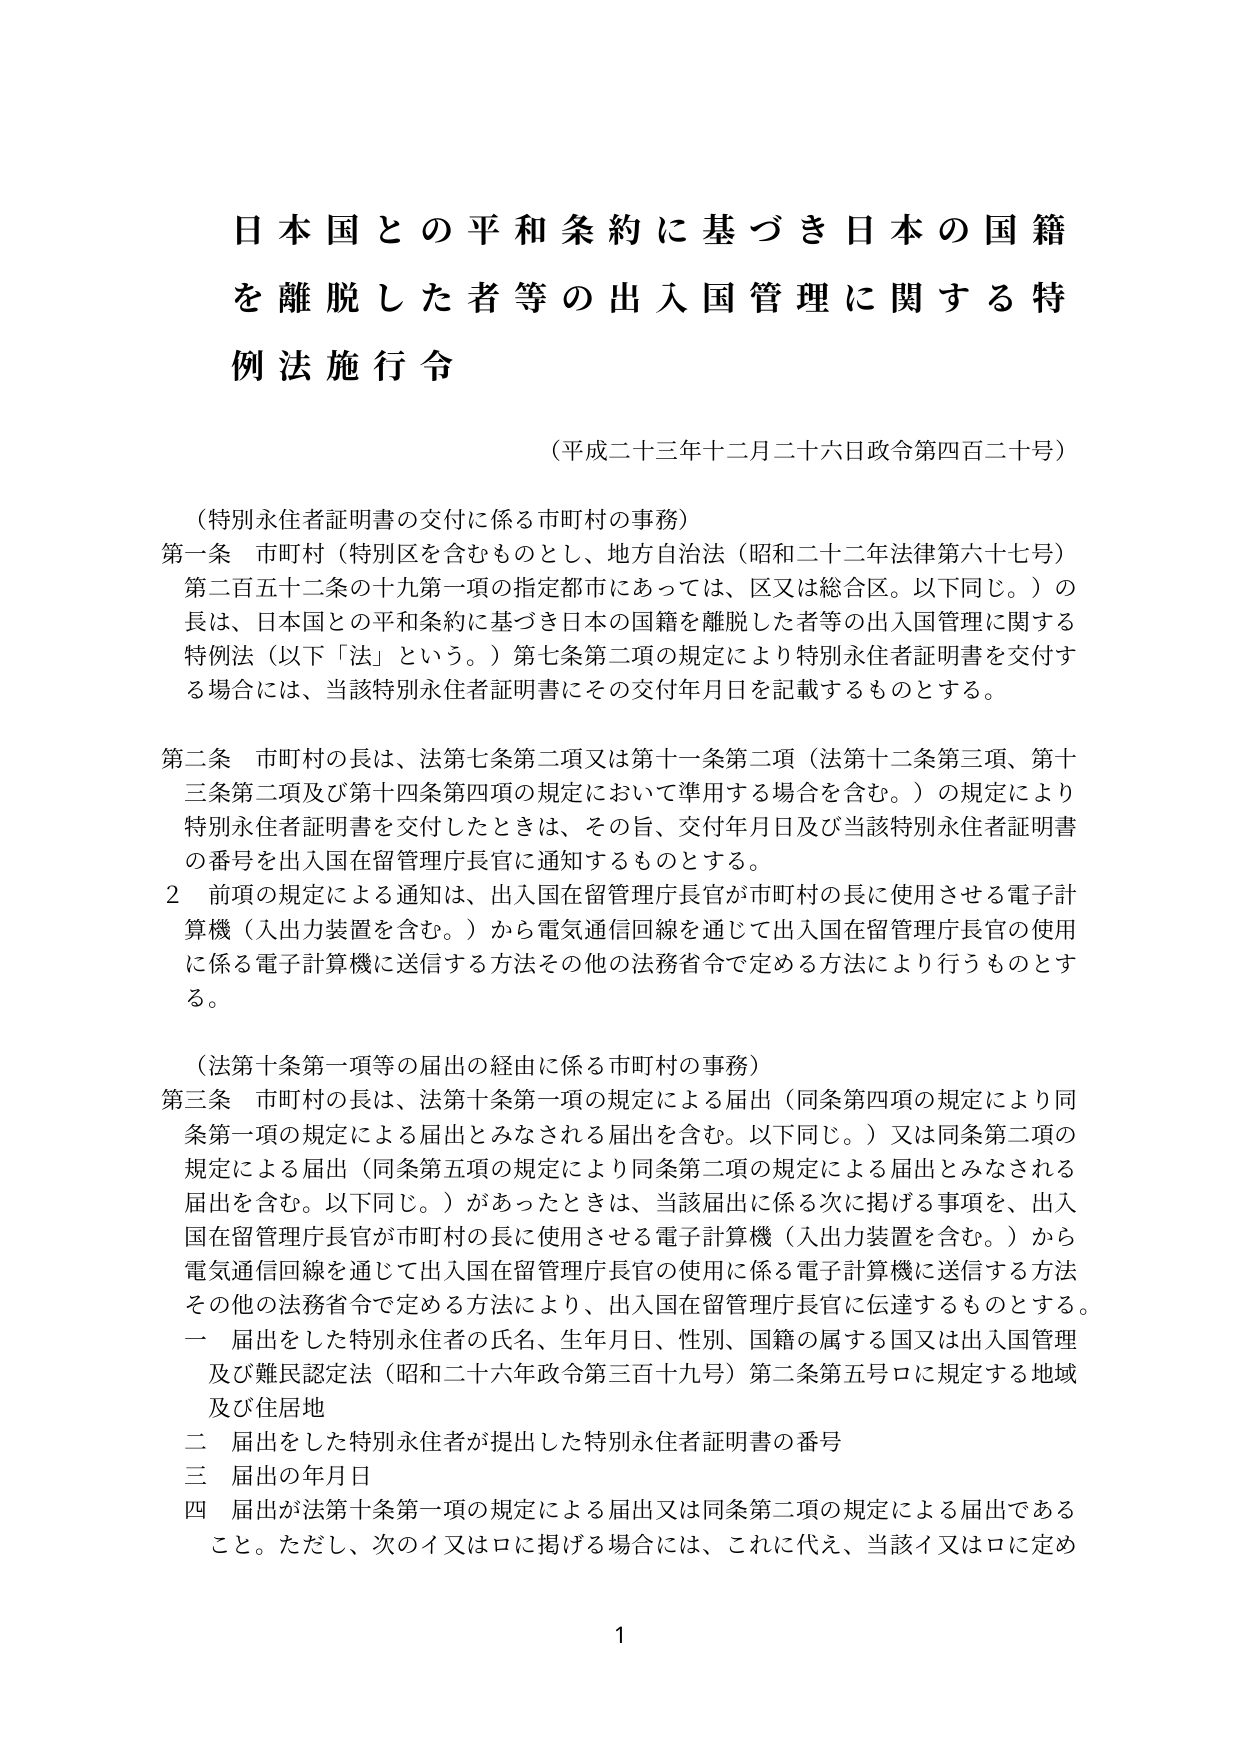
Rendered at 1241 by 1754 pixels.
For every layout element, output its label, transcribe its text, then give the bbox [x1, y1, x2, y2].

text 二 届出をした特別永住者が提出した特別永住者証明書の番号 [184, 1424, 1079, 1458]
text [184, 1492, 1079, 1560]
text （法第十条第一項等の届出の経由に係る市町村の事務） [184, 1048, 1079, 1082]
text 第三条 市町村の長は、法第十条第一項の規定による届出（同条第四項の規定により同条第一項の規定による届出とみなされる届出を含む。以下同じ。）又は同条第二項の規定による届出（同条第五項の規定により同条第二項の規定による届出とみなされる届出を含む。以下同じ。）があったときは、当該届出に係る次に掲げる事項を、出入国在留管理庁長官が市町村の長に使用させる電子計算機（入出力装置を含む。）から電気通信回線を通じて出入国在留管理庁長官の使用に係る電子計算機に送信する方法その他の法務省令で定める方法により、出入国在留管理庁長官に伝達するものとする。 [161, 1082, 1079, 1321]
text （平成二十三年十二月二十六日政令第四百二十号） [161, 433, 1079, 467]
text ２ 前項の規定による通知は、出入国在留管理庁長官が市町村の長に使用させる電子計算機（入出力装置を含む。）から電気通信回線を通じて出入国在留管理庁長官の使用に係る電子計算機に送信する方法その他の法務省令で定める方法により行うものとする。 [161, 877, 1079, 1014]
text 一 届出をした特別永住者の氏名、生年月日、性別、国籍の属する国又は出入国管理及び難民認定法（昭和二十六年政令第三百十九号）第二条第五号ロに規定する地域及び住居地 [184, 1321, 1079, 1424]
text 三 届出の年月日 [184, 1458, 1079, 1492]
text 第二条 市町村の長は、法第七条第二項又は第十一条第二項（法第十二条第三項、第十三条第二項及び第十四条第四項の規定において準用する場合を含む。）の規定により特別永住者証明書を交付したときは、その旨、交付年月日及び当該特別永住者証明書の番号を出入国在留管理庁長官に通知するものとする。 [161, 740, 1079, 877]
text 日本国との平和条約に基づき日本の国籍を離脱した者等の出入国管理に関する特例法施行令 [230, 194, 1079, 399]
text 第一条 市町村（特別区を含むものとし、地方自治法（昭和二十二年法律第六十七号）第二百五十二条の十九第一項の指定都市にあっては、区又は総合区。以下同じ。）の長は、日本国との平和条約に基づき日本の国籍を離脱した者等の出入国管理に関する特例法（以下「法」という。）第七条第二項の規定により特別永住者証明書を交付する場合には、当該特別永住者証明書にその交付年月日を記載するものとする。 [161, 535, 1079, 706]
text （特別永住者証明書の交付に係る市町村の事務） [184, 501, 1079, 535]
